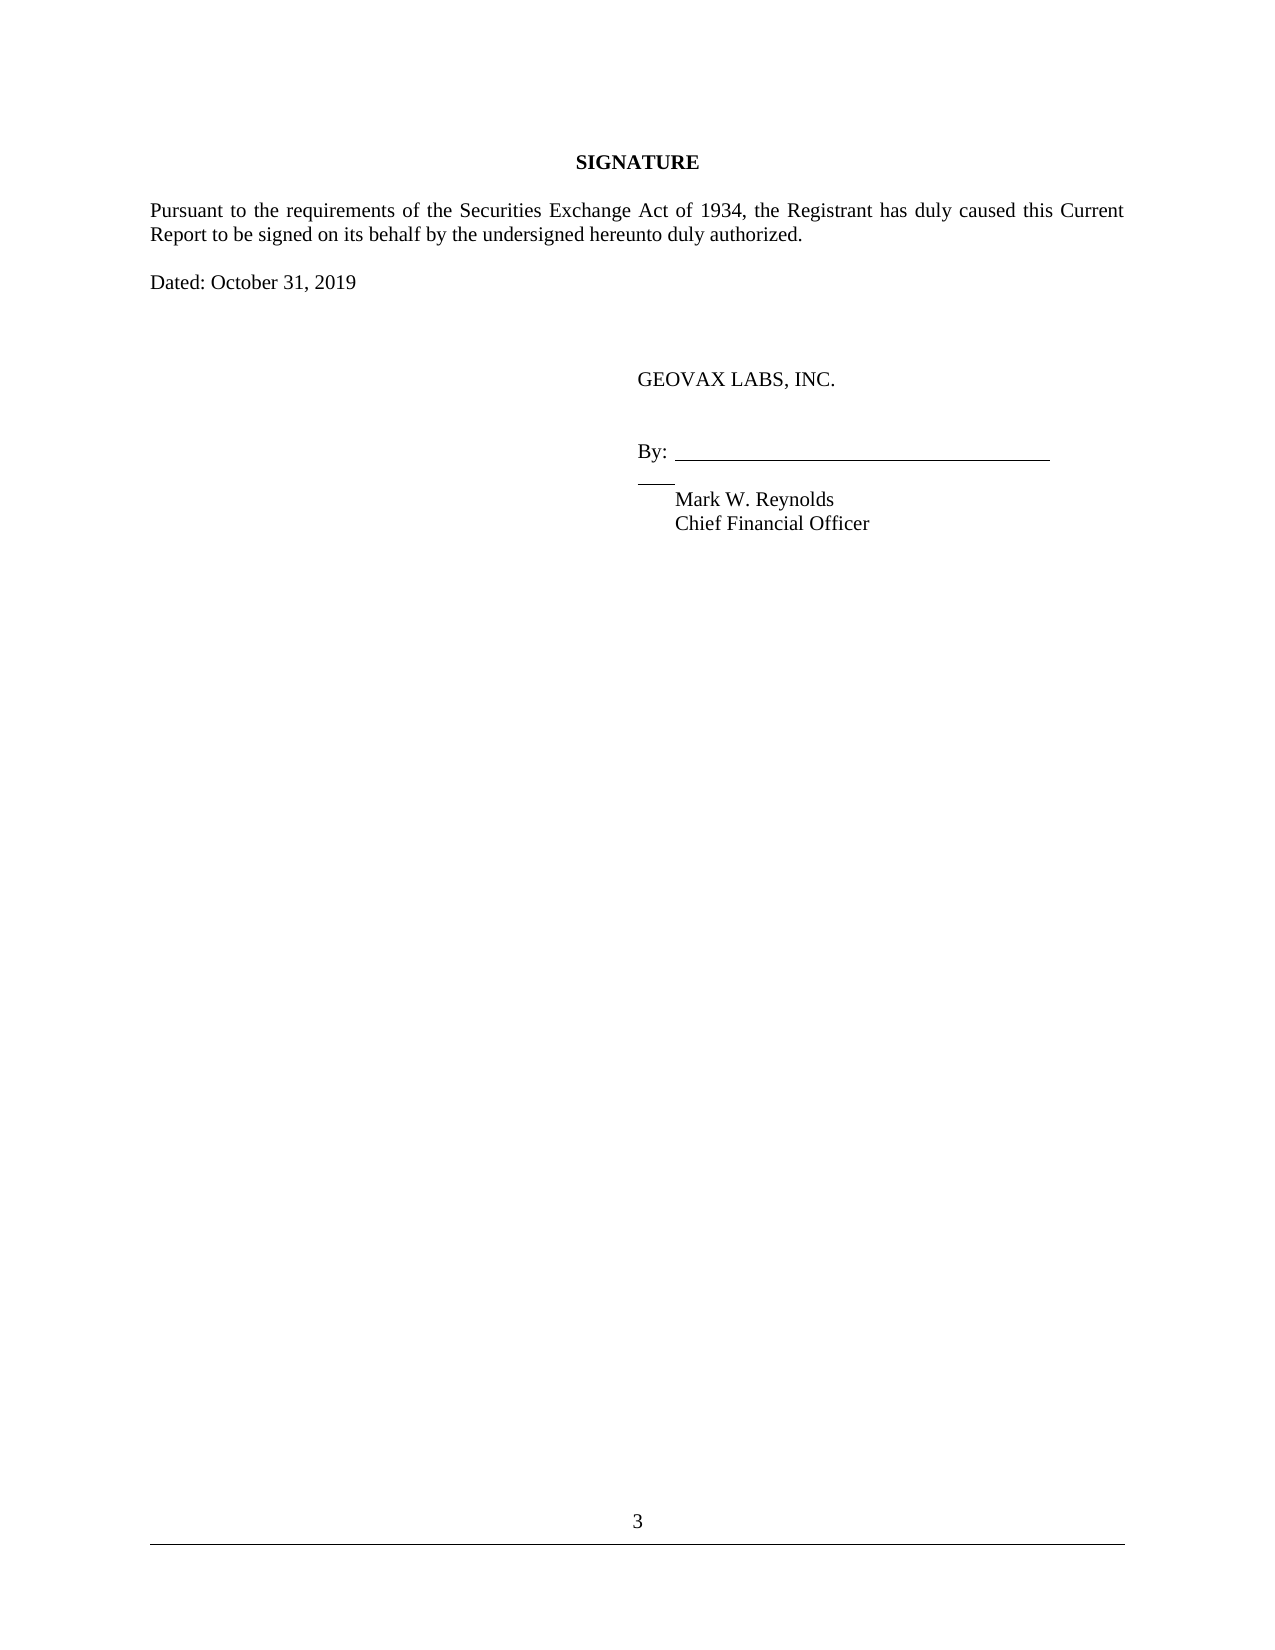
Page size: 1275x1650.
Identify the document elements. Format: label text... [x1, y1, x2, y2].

text Pursuant to the requirements of the Securities Exchange Act of 1934, the Registrant has duly caused this Current Report to be signed on its behalf by the undersigned hereunto duly authorized. [150, 198, 1125, 246]
text Dated: October 31, 2019 [150, 270, 1125, 294]
text GEOVAX LABS, INC. [637, 367, 1125, 391]
text By: [637, 439, 1125, 487]
text Mark W. Reynolds [637, 487, 1125, 511]
text SIGNATURE [150, 150, 1125, 174]
text Chief Financial Officer [637, 511, 1125, 535]
